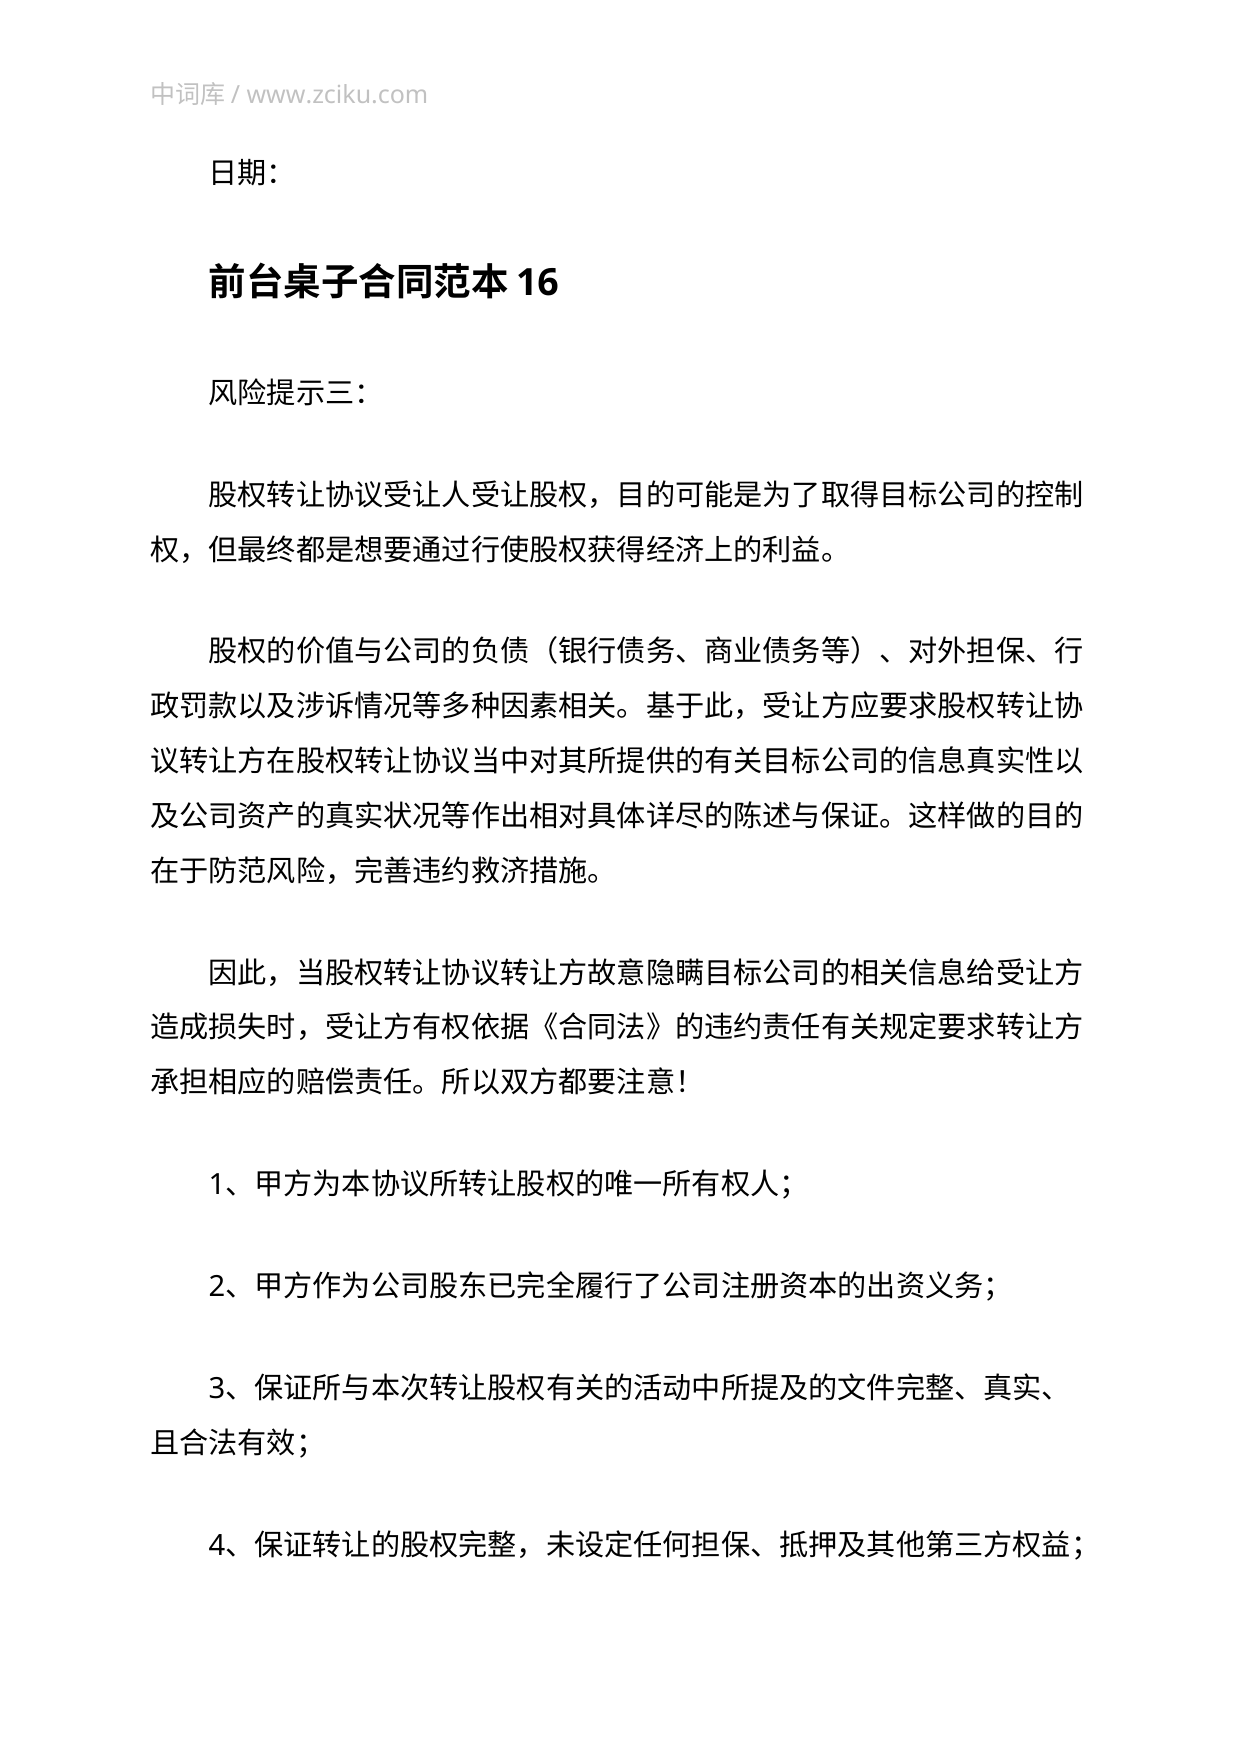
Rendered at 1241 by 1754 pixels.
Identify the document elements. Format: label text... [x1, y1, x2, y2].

text 因此，当股权转让协议转让方故意隐瞒目标公司的相关信息给受让方造成损失时，受让方有权依据《合同法》的违约责任有关规定要求转让方承担相应的赔偿责任。所以双方都要注意！ [150, 949, 1090, 1101]
text 风险提示三： [150, 369, 1090, 412]
text 日期： [150, 150, 1090, 192]
text 3、保证所与本次转让股权有关的活动中所提及的文件完整、真实、且合法有效； [150, 1365, 1090, 1462]
text 股权转让协议受让人受让股权，目的可能是为了取得目标公司的控制权，但最终都是想要通过行使股权获得经济上的利益。 [150, 471, 1090, 568]
text 前台桌子合同范本16 [150, 252, 1090, 306]
text 4、保证转让的股权完整，未设定任何担保、抵押及其他第三方权益； [150, 1521, 1090, 1564]
text 1、甲方为本协议所转让股权的唯一所有权人； [150, 1161, 1090, 1203]
text 2、甲方作为公司股东已完全履行了公司注册资本的出资义务； [150, 1263, 1090, 1305]
text 股权的价值与公司的负债（银行债务、商业债务等）、对外担保、行政罚款以及涉诉情况等多种因素相关。基于此，受让方应要求股权转让协议转让方在股权转让协议当中对其所提供的有关目标公司的信息真实性以及公司资产的真实状况等作出相对具体详尽的陈述与保证。这样做的目的在于防范风险，完善违约救济措施。 [150, 628, 1090, 890]
